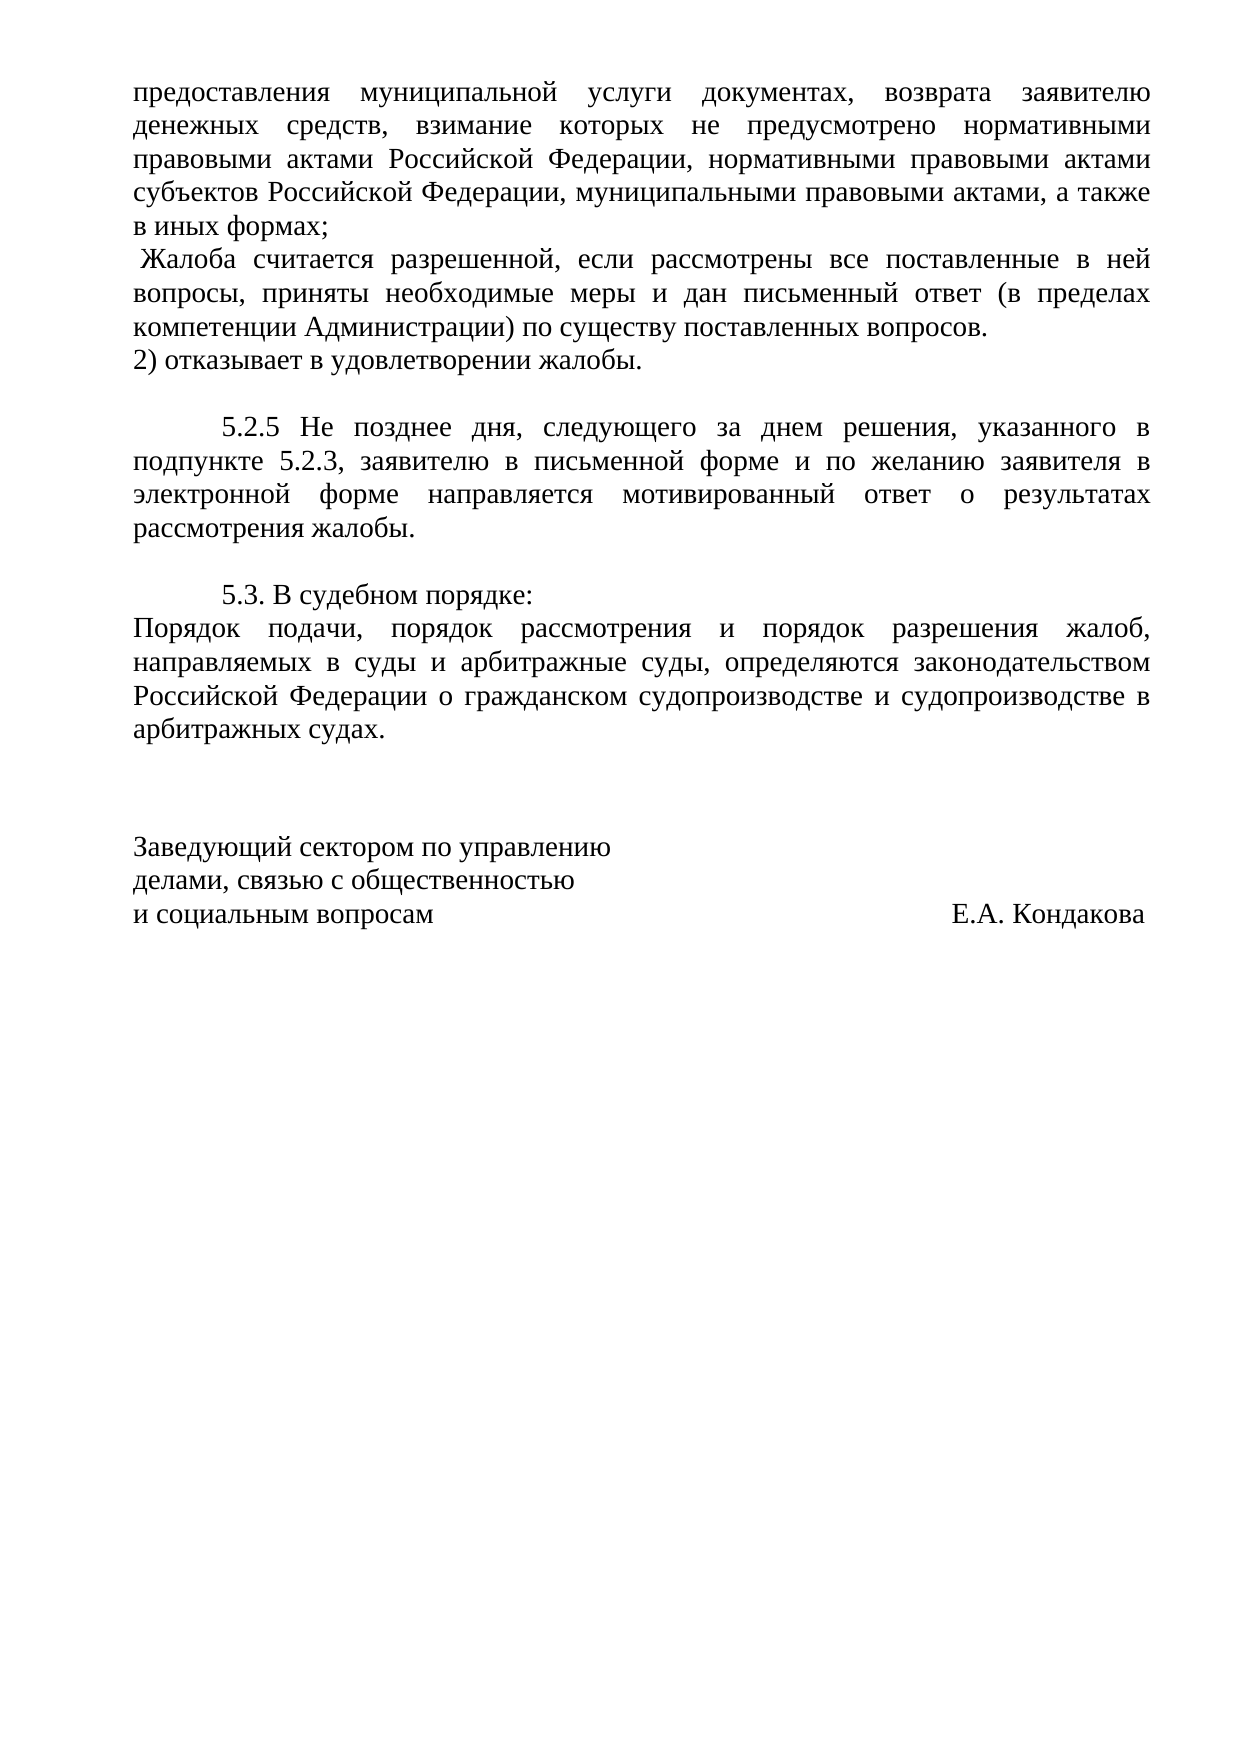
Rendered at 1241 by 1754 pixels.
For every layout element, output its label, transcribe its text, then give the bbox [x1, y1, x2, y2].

text 5.2.5 Не позднее дня, следующего за днем решения, указанного в подпункте 5.2.3, заявителю в письменной форме и по желанию заявителя в электронной форме направляется мотивированный ответ о результатах рассмотрения жалобы. [133, 409, 1152, 543]
text 5.3. В судебном порядке: [133, 577, 1152, 611]
text делами, связью с общественностью [133, 862, 1152, 896]
text Жалоба считается разрешенной, если рассмотрены все поставленные в ней вопросы, приняты необходимые меры и дан письменный ответ (в пределах компетенции Администрации) по существу поставленных вопросов. [133, 242, 1152, 342]
text Заведующий сектором по управлению [133, 829, 1152, 862]
text и социальным вопросам Е.А. Кондакова [133, 896, 1152, 929]
text Порядок подачи, порядок рассмотрения и порядок разрешения жалоб, направляемых в суды и арбитражные суды, определяются законодательством Российской Федерации о гражданском судопроизводстве и судопроизводстве в арбитражных судах. [133, 611, 1152, 745]
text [133, 74, 1152, 242]
text 2) отказывает в удовлетворении жалобы. [133, 342, 1152, 376]
